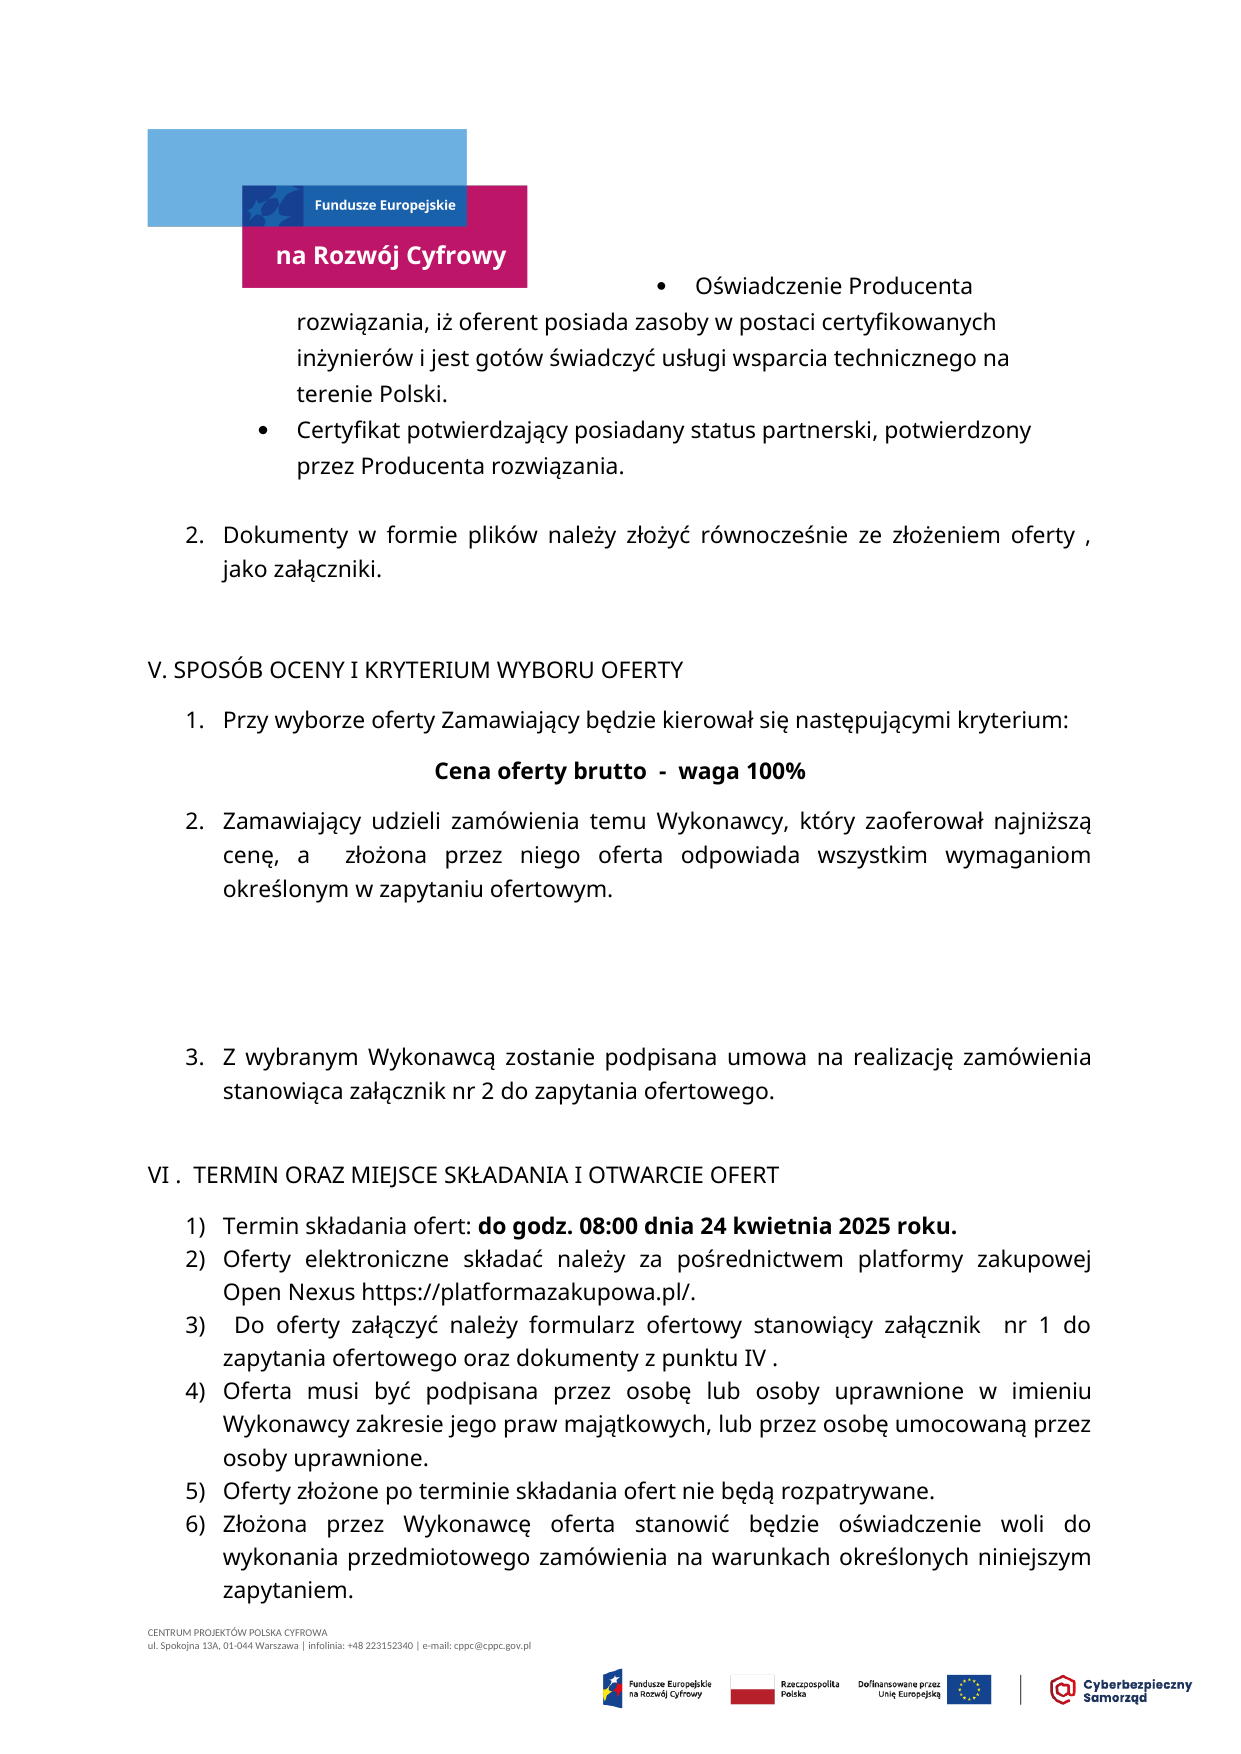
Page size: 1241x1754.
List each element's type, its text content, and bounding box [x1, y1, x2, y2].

list Przy wyborze oferty Zamawiający będzie kierował się następującymi kryterium: [185, 704, 1093, 736]
list Certyfikat potwierdzający posiadany status partnerski, potwierdzony przez Producenta rozwiązania. [259, 414, 1093, 481]
list Z wybranym Wykonawcą zostanie podpisana umowa na realizację zamówienia stanowiąca załącznik nr 2 do zapytania ofertowego. [185, 1041, 1093, 1106]
list Oferta musi być podpisana przez osobę lub osoby uprawnione w imieniu Wykonawcy zakresie jego praw majątkowych, lub przez osobę umocowaną przez osoby uprawnione. [185, 1375, 1093, 1473]
list Oświadczenie Producenta rozwiązania, iż oferent posiada zasoby w postaci certyfikowanych inżynierów i jest gotów świadczyć usługi wsparcia technicznego na terenie Polski. [259, 270, 1093, 409]
text Cena oferty brutto - waga 100% [148, 755, 1093, 786]
text V. SPOSÓB OCENY I KRYTERIUM WYBORU OFERTY [148, 654, 1093, 685]
picture [147, 129, 528, 288]
list Złożona przez Wykonawcę oferta stanowić będzie oświadczenie woli do wykonania przedmiotowego zamówienia na warunkach określonych niniejszym zapytaniem. [185, 1508, 1093, 1605]
picture [590, 1660, 1199, 1714]
list Oferty złożone po terminie składania ofert nie będą rozpatrywane. [185, 1475, 1093, 1506]
list Dokumenty w formie plików należy złożyć równocześnie ze złożeniem oferty , jako załączniki. [185, 519, 1093, 584]
list Do oferty załączyć należy formularz ofertowy stanowiący załącznik nr 1 do zapytania ofertowego oraz dokumenty z punktu IV . [185, 1309, 1093, 1373]
list Termin składania ofert: do godz. 08:00 dnia 24 kwietnia 2025 roku. [185, 1210, 1093, 1241]
list Oferty elektroniczne składać należy za pośrednictwem platformy zakupowej Open Nexus https://platformazakupowa.pl/. [185, 1243, 1093, 1307]
list Zamawiający udzieli zamówienia temu Wykonawcy, który zaoferował najniższą cenę, a złożona przez niego oferta odpowiada wszystkim wymaganiom określonym w zapytaniu ofertowym. [185, 805, 1093, 904]
text VI . TERMIN ORAZ MIEJSCE SKŁADANIA I OTWARCIE OFERT [148, 1159, 1093, 1191]
